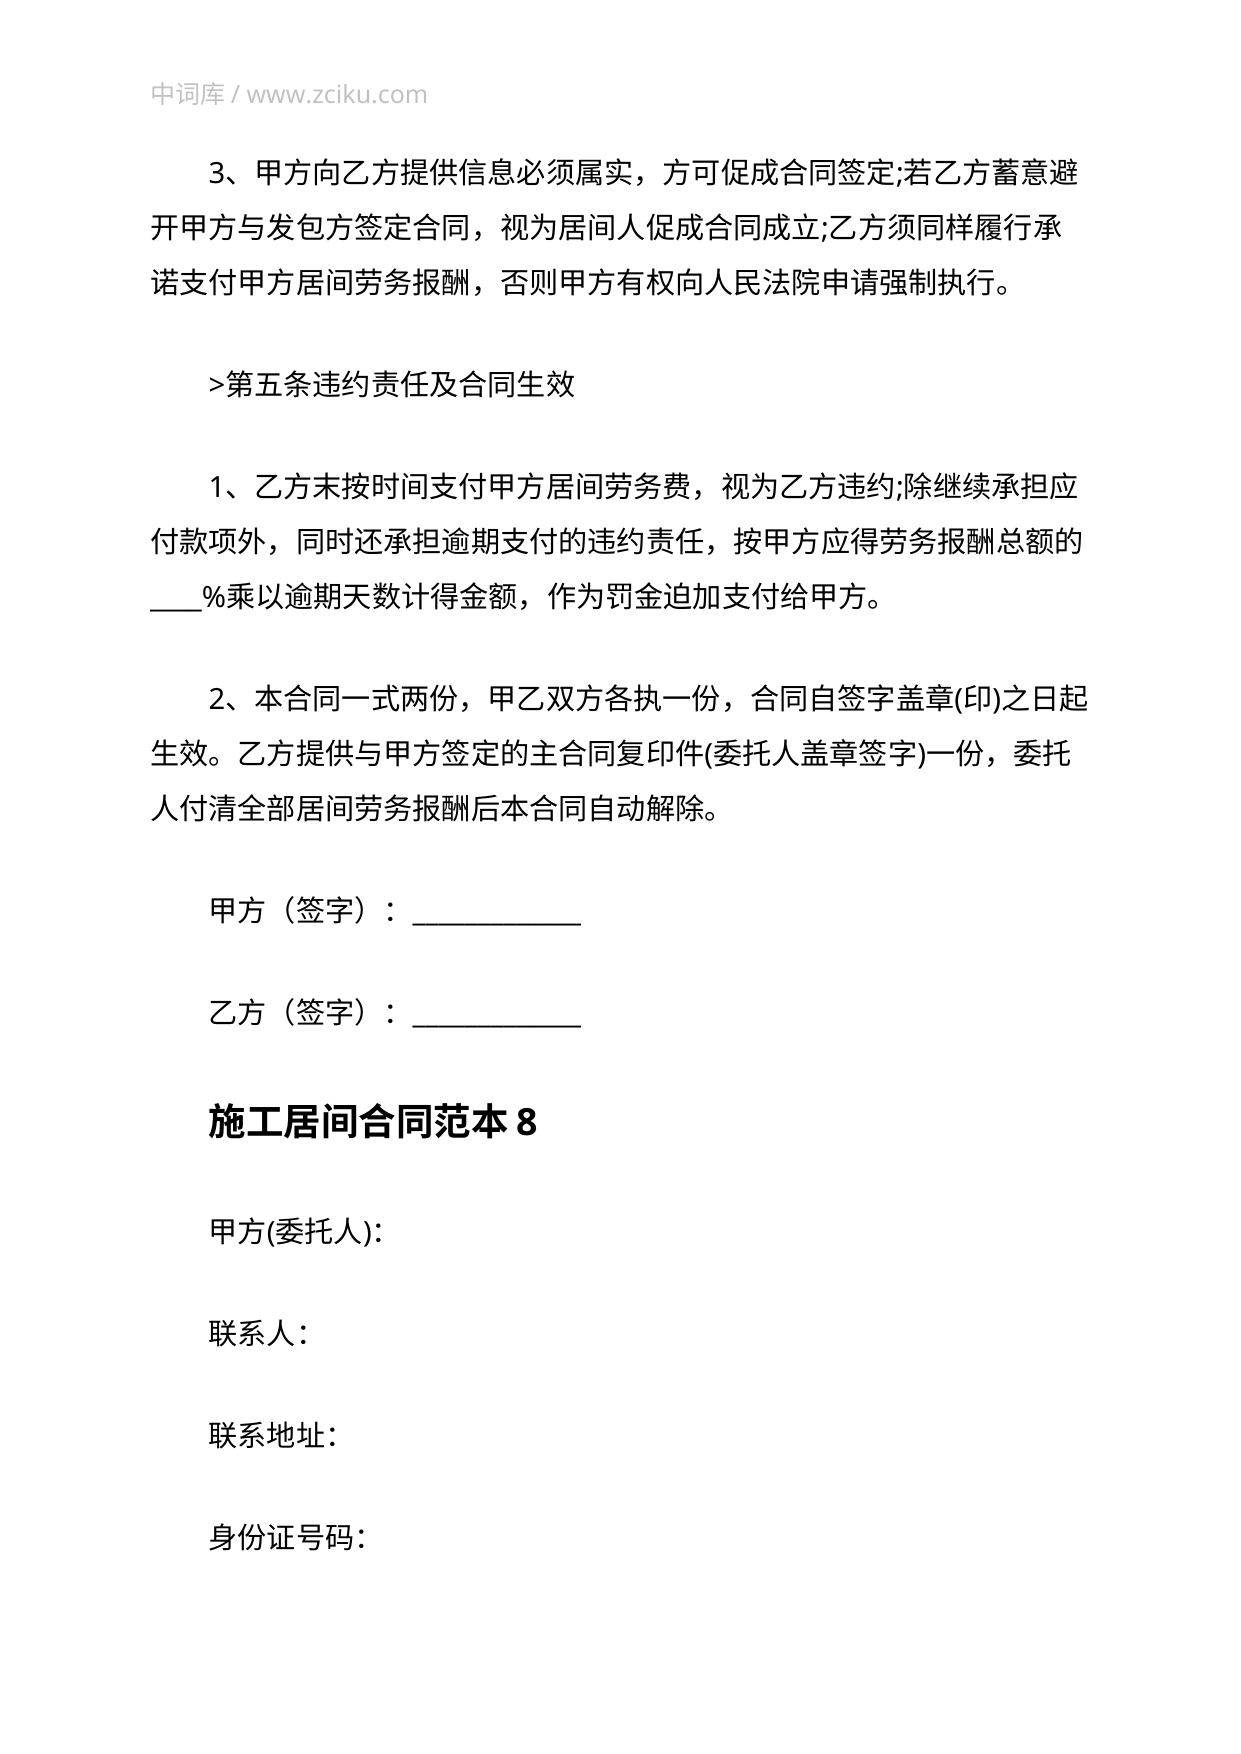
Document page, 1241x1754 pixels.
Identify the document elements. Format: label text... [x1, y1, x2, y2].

text >第五条违约责任及合同生效 [150, 362, 1090, 404]
text 联系人： [150, 1311, 1090, 1353]
text 1、乙方末按时间支付甲方居间劳务费，视为乙方违约;除继续承担应付款项外，同时还承担逾期支付的违约责任，按甲方应得劳务报酬总额的____%乘以逾期天数计得金额，作为罚金迫加支付给甲方。 [150, 464, 1090, 616]
text 施工居间合同范本8 [150, 1091, 1090, 1146]
text 身份证号码： [150, 1514, 1090, 1557]
text 乙方（签字）：_____________ [150, 989, 1090, 1032]
text 甲方（签字）：_____________ [150, 887, 1090, 930]
text 3、甲方向乙方提供信息必须属实，方可促成合同签定;若乙方蓄意避开甲方与发包方签定合同，视为居间人促成合同成立;乙方须同样履行承诺支付甲方居间劳务报酬，否则甲方有权向人民法院申请强制执行。 [150, 150, 1090, 302]
text 联系地址： [150, 1413, 1090, 1455]
text 2、本合同一式两份，甲乙双方各执一份，合同自签字盖章(印)之日起生效。乙方提供与甲方签定的主合同复印件(委托人盖章签字)一份，委托人付清全部居间劳务报酬后本合同自动解除。 [150, 676, 1090, 828]
text 甲方(委托人)： [150, 1209, 1090, 1251]
